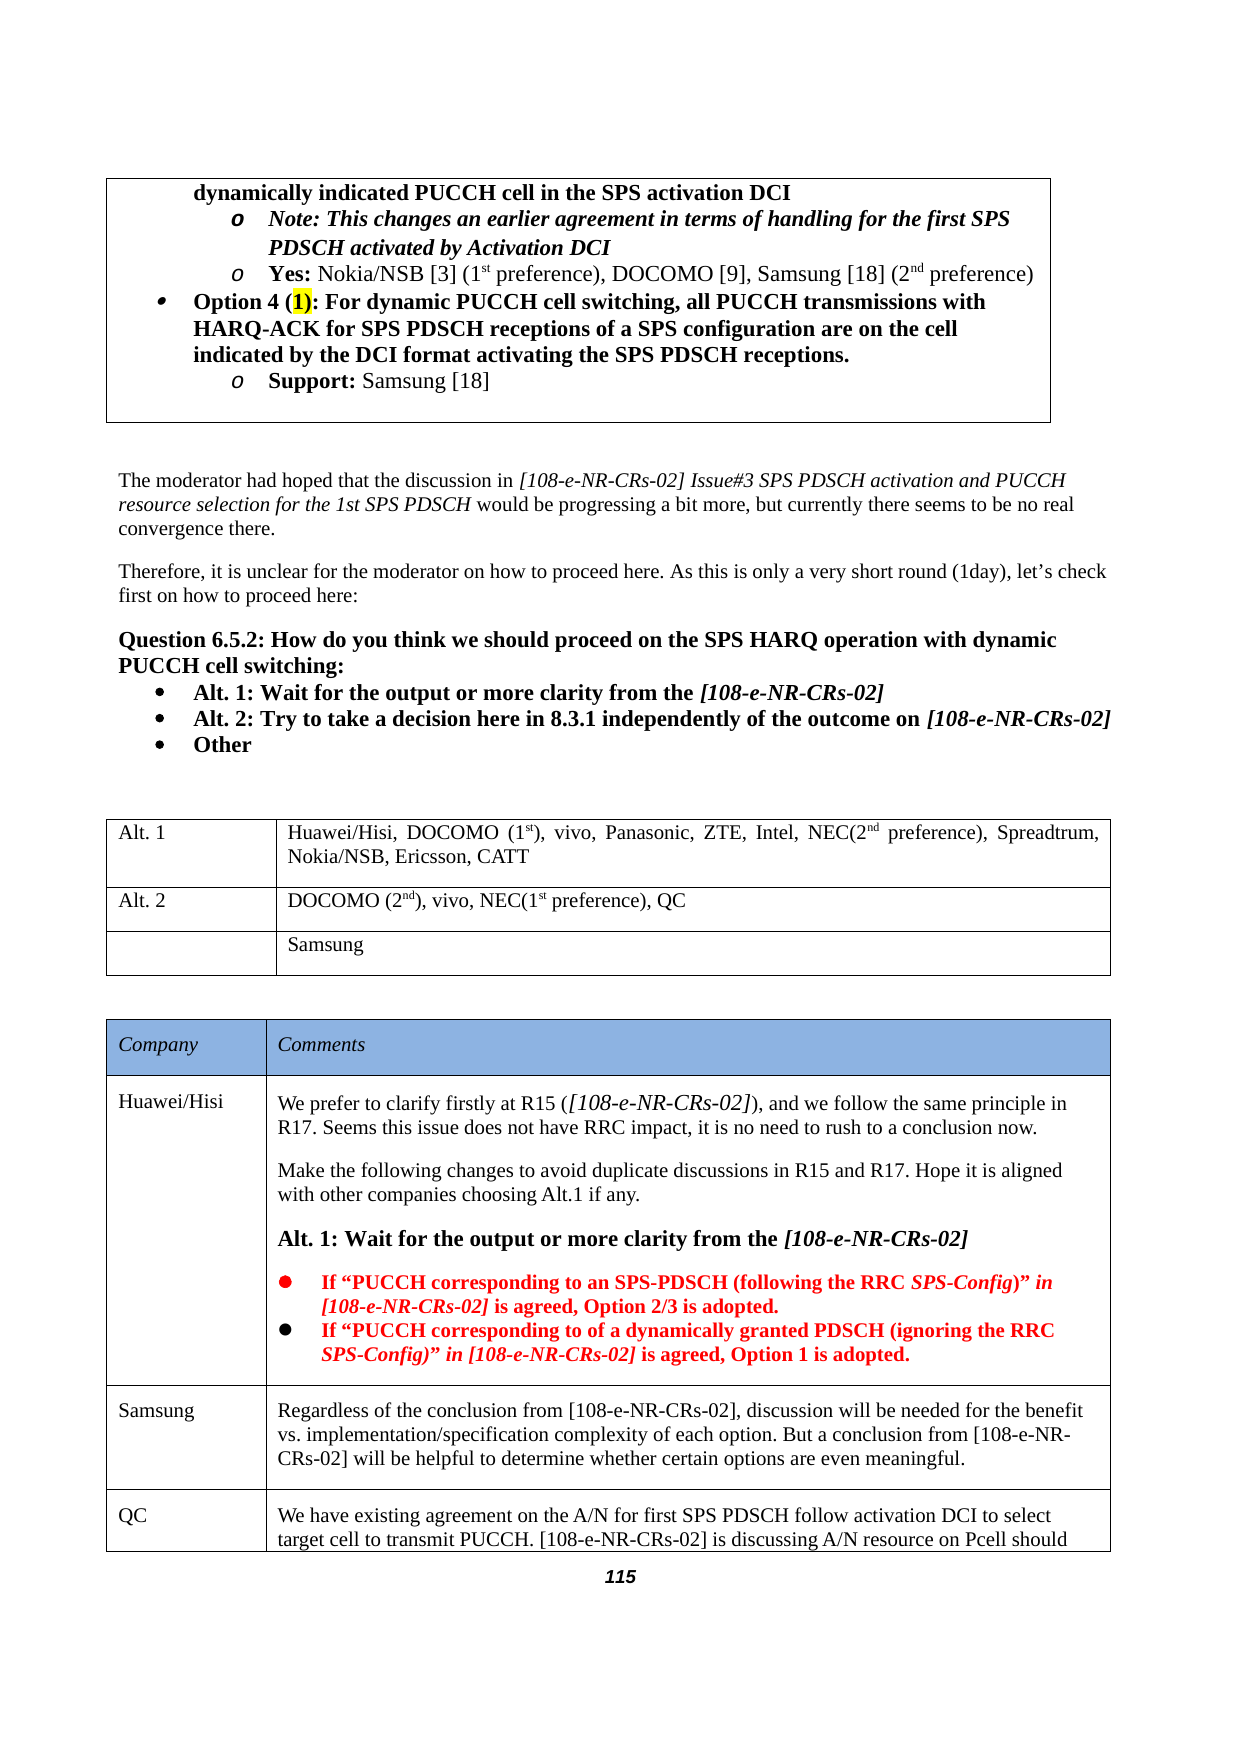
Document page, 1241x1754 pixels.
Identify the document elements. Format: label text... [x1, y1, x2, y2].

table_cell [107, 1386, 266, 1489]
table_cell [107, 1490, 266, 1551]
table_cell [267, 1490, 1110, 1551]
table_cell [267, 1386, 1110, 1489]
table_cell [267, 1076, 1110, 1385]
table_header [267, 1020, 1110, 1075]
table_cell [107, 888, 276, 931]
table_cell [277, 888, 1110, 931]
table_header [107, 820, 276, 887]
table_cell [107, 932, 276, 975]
list Other [156, 731, 1122, 758]
text The moderator had hoped that the discussion in [108-e-NR-CRs-02] Issue#3 SPS PDSCH activation and PUCCH resource selection for the 1st SPS PDSCH would be progressing a bit more, but currently there seems to be no real convergence there. [118, 468, 1122, 540]
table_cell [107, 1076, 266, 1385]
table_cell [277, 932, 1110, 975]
text Question 6.5.2: How do you think we should proceed on the SPS HARQ operation with dynamic PUCCH cell switching: [118, 626, 1122, 678]
text Therefore, it is unclear for the moderator on how to proceed here. As this is only a very short round (1day), let’s check first on how to proceed here: [118, 559, 1122, 607]
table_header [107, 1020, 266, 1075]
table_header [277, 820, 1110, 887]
list Alt. 2: Try to take a decision here in 8.3.1 independently of the outcome on [108-e-NR-CRs-02] [156, 705, 1122, 731]
list Alt. 1: Wait for the output or more clarity from the [108-e-NR-CRs-02] [156, 678, 1122, 705]
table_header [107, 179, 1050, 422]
